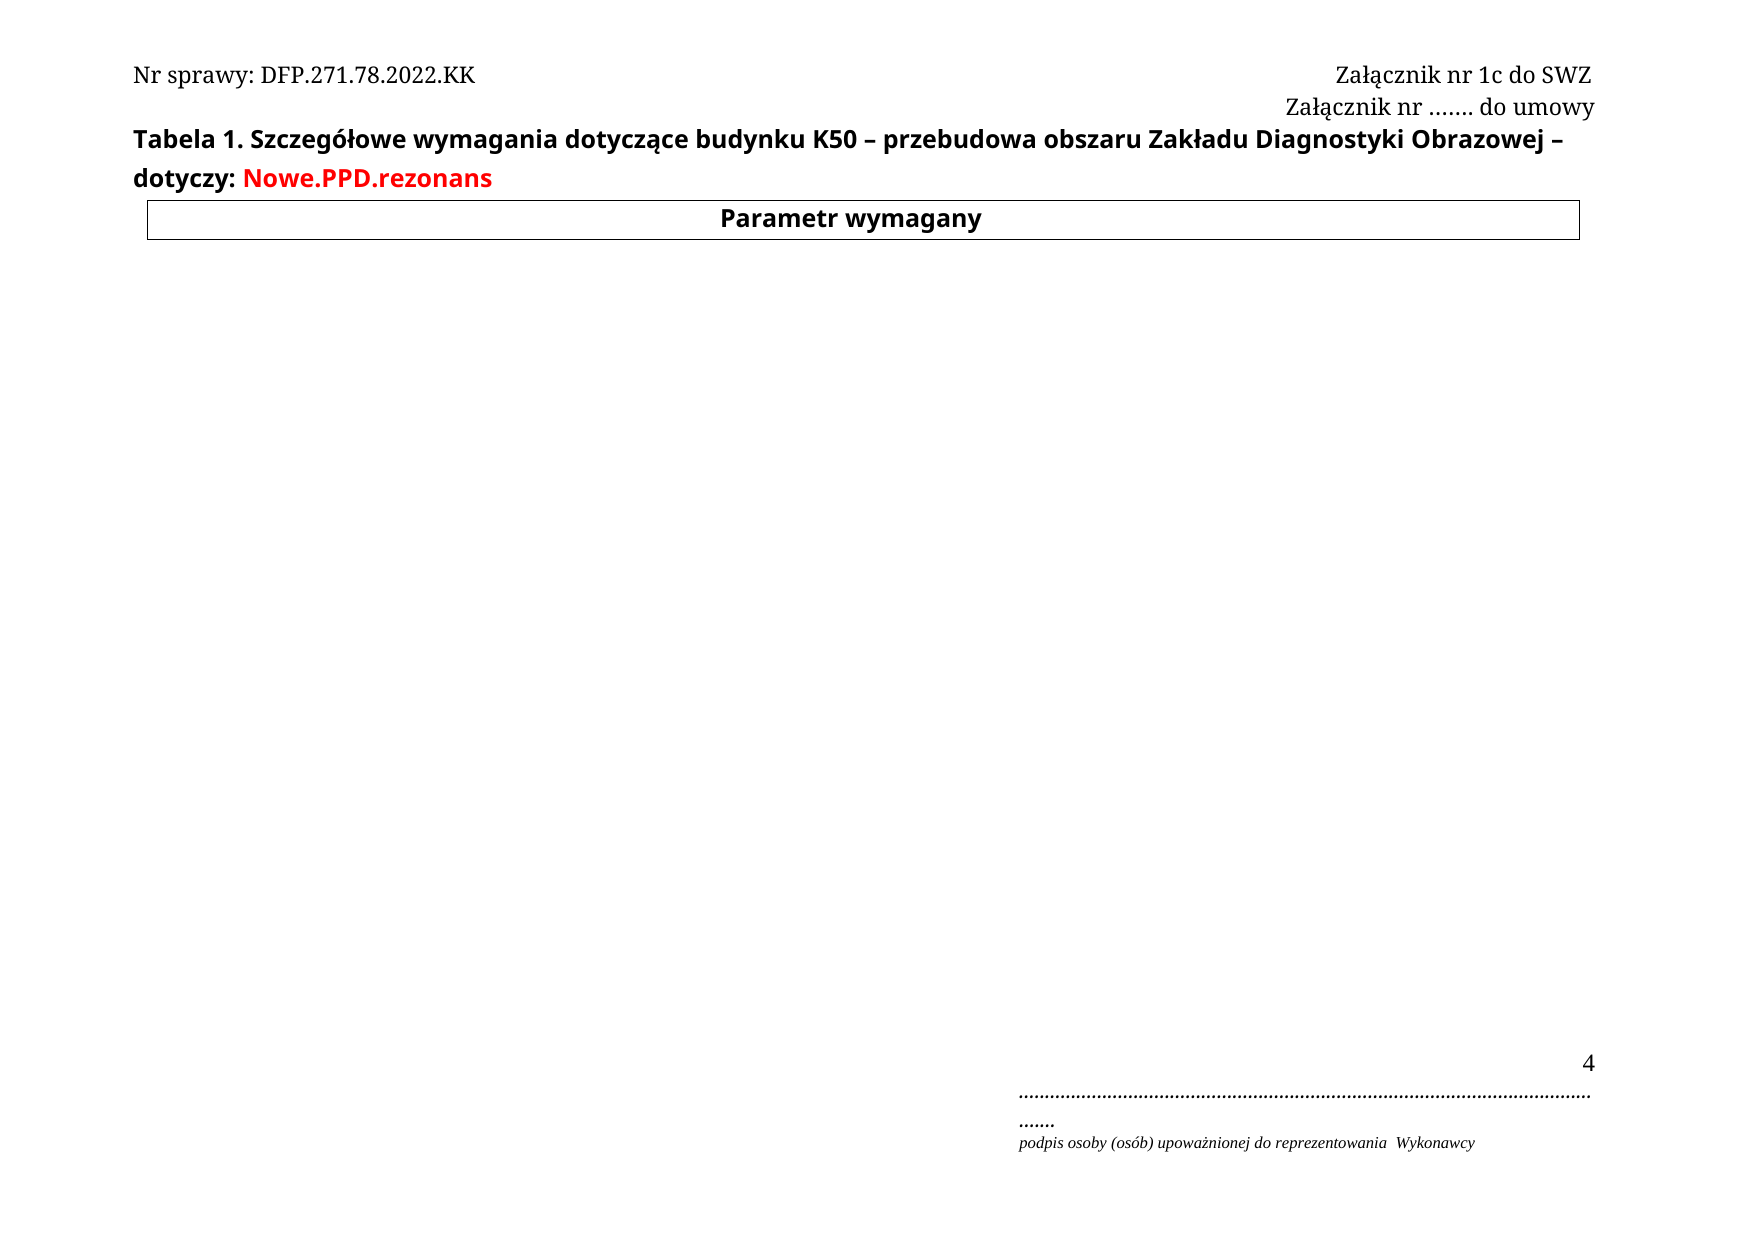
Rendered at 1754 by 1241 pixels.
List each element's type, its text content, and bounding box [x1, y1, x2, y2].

table_header Parametr wymagany [148, 201, 1579, 239]
subtitle Tabela 1. Szczegółowe wymagania dotyczące budynku K50 – przebudowa obszaru Zakładu Diagnostyki Obrazowej – dotyczy: Nowe.PPD.rezonans [133, 122, 1595, 195]
